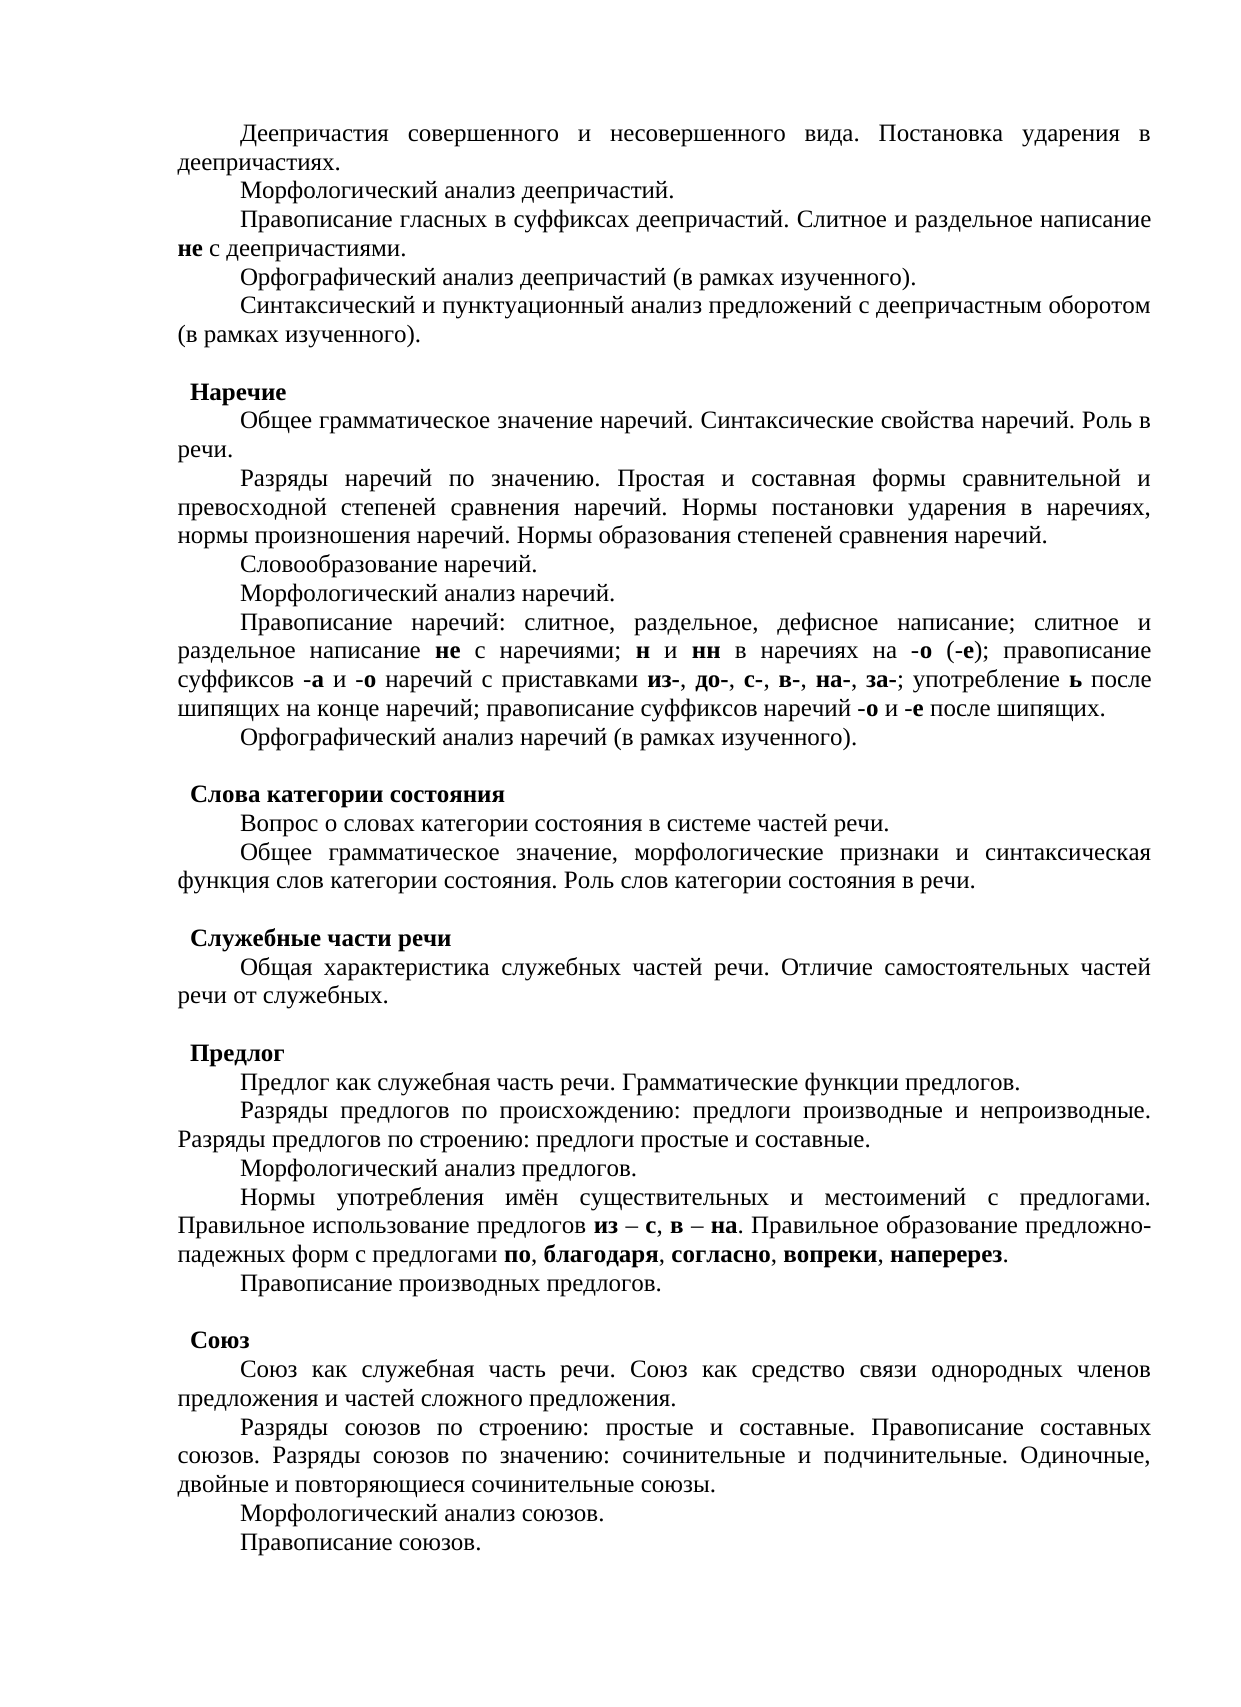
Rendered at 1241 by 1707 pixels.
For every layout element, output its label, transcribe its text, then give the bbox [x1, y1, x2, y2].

text Морфологический анализ предлогов. [177, 1153, 1152, 1182]
text Разряды наречий по значению. Простая и составная формы сравнительной и превосходной степеней сравнения наречий. Нормы постановки ударения в наречиях, нормы произношения наречий. Нормы образования степеней сравнения наречий. [177, 463, 1152, 549]
text Союз как служебная часть речи. Союз как средство связи однородных членов предложения и частей сложного предложения. [177, 1354, 1152, 1412]
text Вопрос о словах категории состояния в системе частей речи. [177, 808, 1152, 837]
text Предлог [190, 1038, 1152, 1067]
text Морфологический анализ наречий. [177, 578, 1152, 607]
text Разряды союзов по строению: простые и составные. Правописание составных союзов. Разряды союзов по значению: сочинительные и подчинительные. Одиночные, двойные и повторяющиеся сочинительные союзы. [177, 1412, 1152, 1498]
text Нормы употребления имён существительных и местоимений с предлогами. Правильное использование предлогов из – с, в – на. Правильное образование предложно-падежных форм с предлогами по, благодаря, согласно, вопреки, наперерез. [177, 1182, 1152, 1268]
text Наречие [190, 377, 1152, 406]
text Морфологический анализ союзов. [177, 1498, 1152, 1527]
text Разряды предлогов по происхождению: предлоги производные и непроизводные. Разряды предлогов по строению: предлоги простые и составные. [177, 1096, 1152, 1153]
text Правописание наречий: слитное, раздельное, дефисное написание; слитное и раздельное написание не с наречиями; н и нн в наречиях на -о (-е); правописание суффиксов -а и -о наречий с приставками из-, до-, с-, в-, на-, за-; употребление ь после шипящих на конце наречий; правописание суффиксов наречий -о и -е после шипящих. [177, 607, 1152, 722]
text Правописание гласных в суффиксах деепричастий. Слитное и раздельное написание не с деепричастиями. [177, 204, 1152, 262]
text Орфографический анализ наречий (в рамках изученного). [177, 722, 1152, 751]
text Правописание производных предлогов. [177, 1268, 1152, 1297]
text Общее грамматическое значение, морфологические признаки и синтаксическая функция слов категории состояния. Роль слов категории состояния в речи. [177, 837, 1152, 894]
text Словообразование наречий. [177, 549, 1152, 578]
text Общая характеристика служебных частей речи. Отличие самостоятельных частей речи от служебных. [177, 952, 1152, 1009]
text Орфографический анализ деепричастий (в рамках изученного). [177, 262, 1152, 291]
text Деепричастия совершенного и несовершенного вида. Постановка ударения в деепричастиях. [177, 118, 1152, 176]
text Служебные части речи [190, 923, 1152, 952]
text Общее грамматическое значение наречий. Синтаксические свойства наречий. Роль в речи. [177, 406, 1152, 463]
text Союз [190, 1326, 1152, 1354]
text Предлог как служебная часть речи. Грамматические функции предлогов. [177, 1067, 1152, 1096]
text Правописание союзов. [177, 1527, 1152, 1556]
text Морфологический анализ деепричастий. [177, 176, 1152, 204]
text Слова категории состояния [190, 779, 1152, 808]
text Синтаксический и пунктуационный анализ предложений с деепричастным оборотом (в рамках изученного). [177, 291, 1152, 348]
